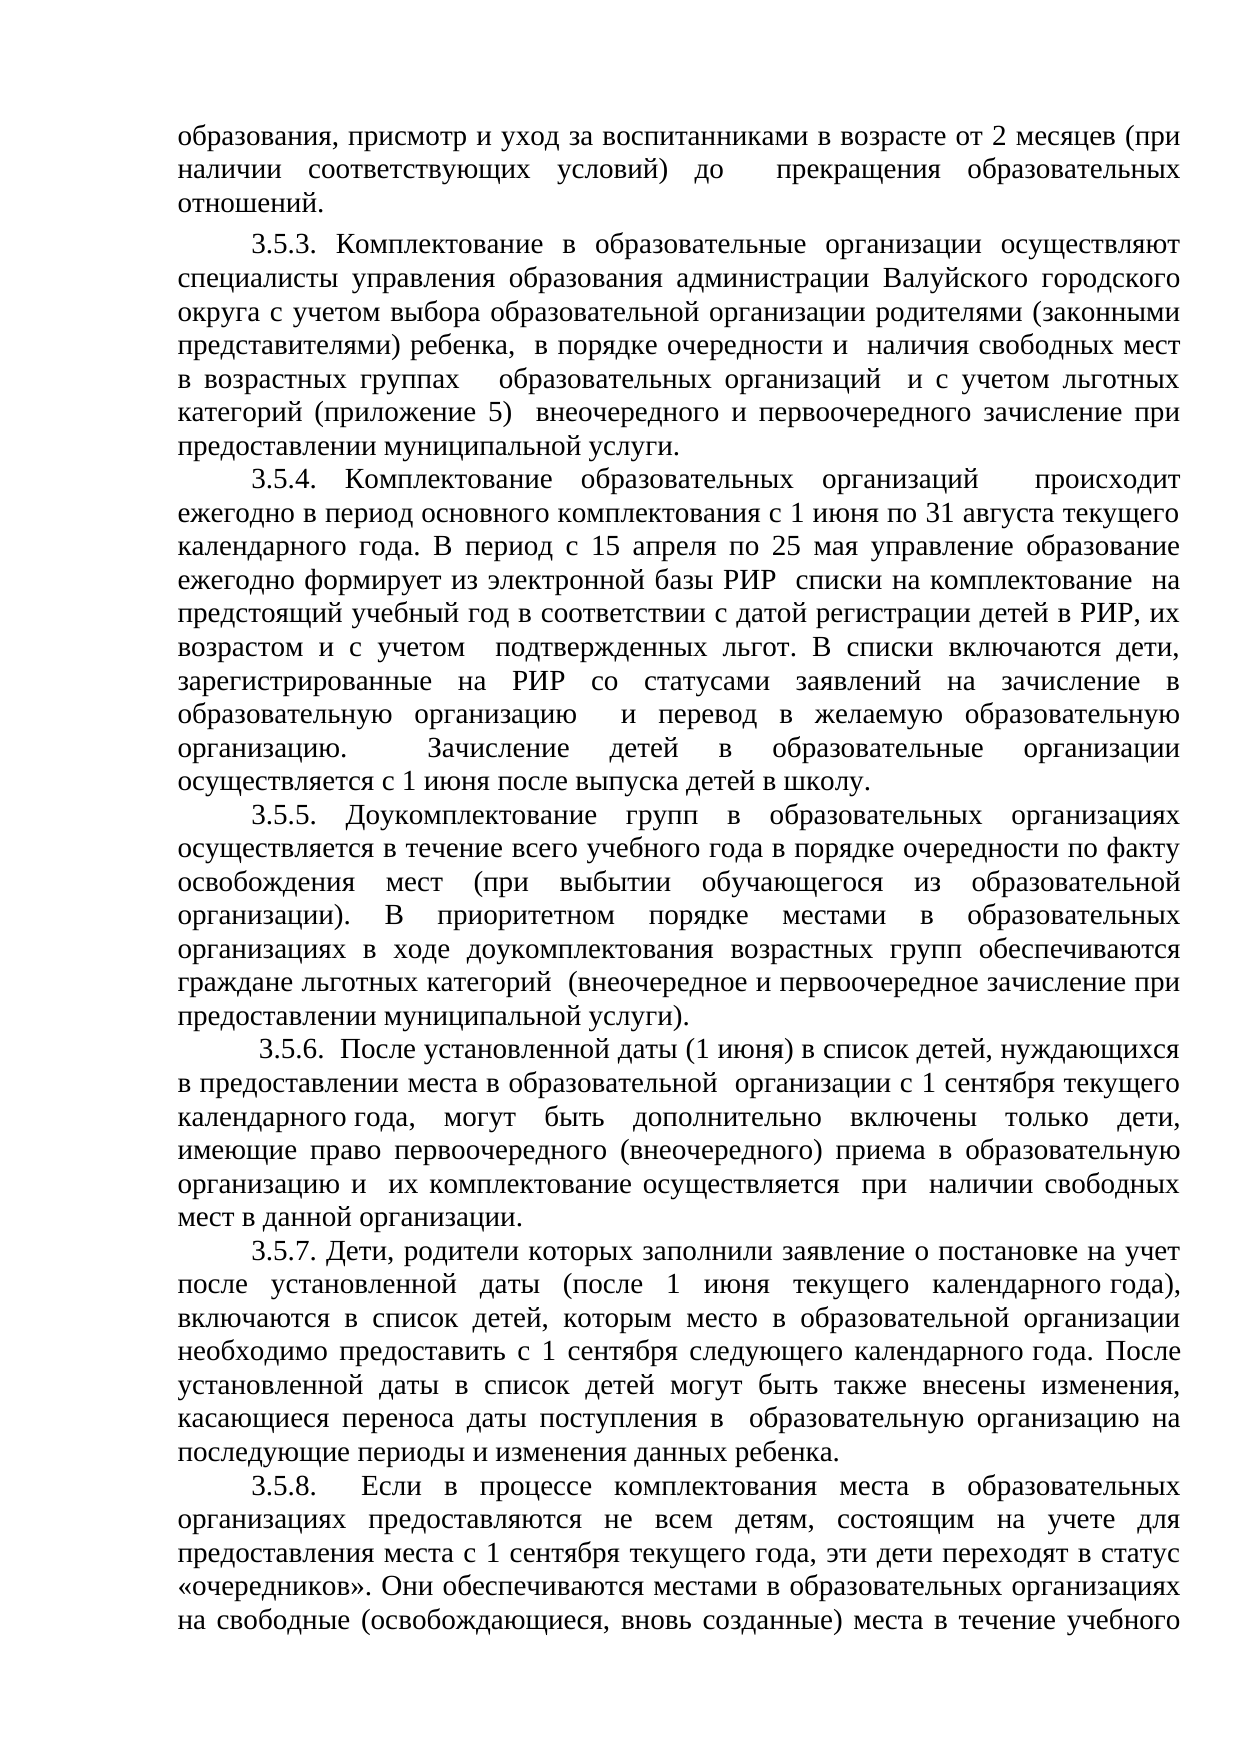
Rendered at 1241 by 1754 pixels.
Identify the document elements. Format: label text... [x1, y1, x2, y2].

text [177, 1468, 1181, 1635]
text 3.5.6. После установленной даты (1 июня) в список детей, нуждающихся в предоставлении места в образовательной организации с 1 сентября текущего календарного года, могут быть дополнительно включены только дети, имеющие право первоочередного (внеочередного) приема в образовательную организацию и их комплектование осуществляется при наличии свободных мест в данной организации. [177, 1032, 1181, 1233]
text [177, 118, 1181, 219]
text 3.5.3. Комплектование в образовательные организации осуществляют специалисты управления образования администрации Валуйского городского округа с учетом выбора образовательной организации родителями (законными представителями) ребенка, в порядке очередности и наличия свободных мест в возрастных группах образовательных организаций и с учетом льготных категорий (приложение 5) внеочередного и первоочередного зачисление при предоставлении муниципальной услуги. [177, 227, 1181, 461]
text 3.5.5. Доукомплектование групп в образовательных организациях осуществляется в течение всего учебного года в порядке очередности по факту освобождения мест (при выбытии обучающегося из образовательной организации). В приоритетном порядке местами в образовательных организациях в ходе доукомплектования возрастных групп обеспечиваются граждане льготных категорий (внеочередное и первоочередное зачисление при предоставлении муниципальной услуги). [177, 797, 1181, 1032]
text 3.5.7. Дети, родители которых заполнили заявление о постановке на учет после установленной даты (после 1 июня текущего календарного года), включаются в список детей, которым место в образовательной организации необходимо предоставить с 1 сентября следующего календарного года. После установленной даты в список детей могут быть также внесены изменения, касающиеся переноса даты поступления в образовательную организацию на последующие периоды и изменения данных ребенка. [177, 1233, 1181, 1468]
text 3.5.4. Комплектование образовательных организаций происходит ежегодно в период основного комплектования с 1 июня по 31 августа текущего календарного года. В период с 15 апреля по 25 мая управление образование ежегодно формирует из электронной базы РИР списки на комплектование на предстоящий учебный год в соответствии с датой регистрации детей в РИР, их возрастом и с учетом подтвержденных льгот. В списки включаются дети, зарегистрированные на РИР со статусами заявлений на зачисление в образовательную организацию и перевод в желаемую образовательную организацию. Зачисление детей в образовательные организации осуществляется с 1 июня после выпуска детей в школу. [177, 461, 1181, 797]
